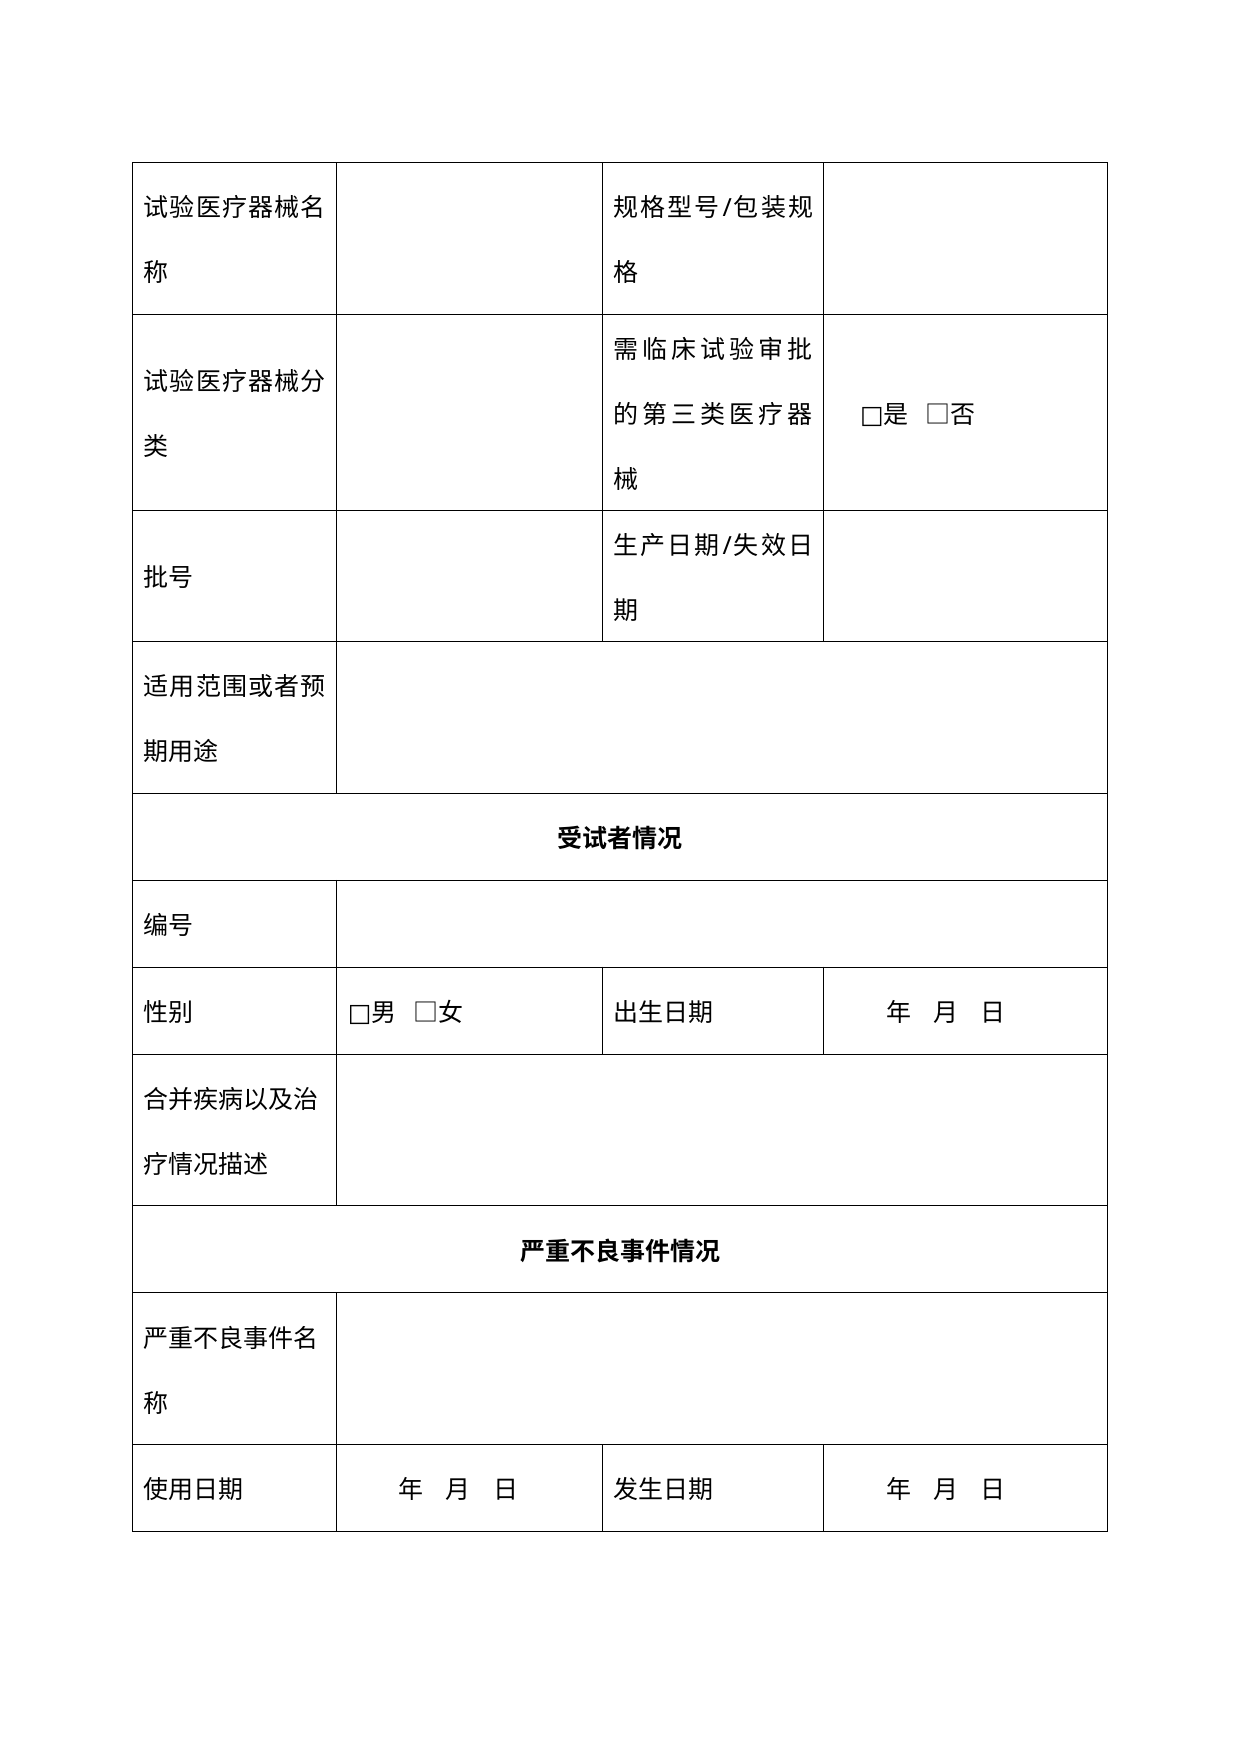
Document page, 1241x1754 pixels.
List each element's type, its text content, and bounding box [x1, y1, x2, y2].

table_cell [337, 1293, 1107, 1444]
table_cell □男 □女 [337, 968, 602, 1053]
table_cell 严重不良事件名称 [133, 1293, 336, 1444]
table_cell 年 月 日 [824, 968, 1107, 1053]
table_cell 生产日期/失效日期 [603, 511, 823, 641]
table_cell 批号 [133, 511, 336, 641]
table_cell 年 月 日 [824, 1445, 1107, 1531]
table_cell 年 月 日 [337, 1445, 602, 1531]
table_cell 试验医疗器械名称 [133, 163, 336, 314]
table_cell 适用范围或者预期用途 [133, 642, 336, 793]
table_cell [337, 1055, 1107, 1205]
table_cell 合并疾病以及治疗情况描述 [133, 1055, 336, 1205]
table_cell 受试者情况 [133, 794, 1107, 880]
table_cell [337, 315, 602, 510]
table_cell [337, 163, 602, 314]
table_cell 严重不良事件情况 [133, 1206, 1107, 1292]
table_cell [337, 881, 1107, 967]
table_cell 性别 [133, 968, 336, 1053]
table_cell [337, 511, 602, 641]
table_cell 试验医疗器械分类 [133, 315, 336, 510]
table_cell [824, 163, 1107, 314]
table_cell □是 □否 [824, 315, 1107, 510]
table_cell 使用日期 [133, 1445, 336, 1531]
table_cell 规格型号/包装规格 [603, 163, 823, 314]
table_cell 发生日期 [603, 1445, 823, 1531]
table_cell 编号 [133, 881, 336, 967]
table_cell 出生日期 [603, 968, 823, 1053]
table_cell [337, 642, 1107, 793]
table_cell 需临床试验审批的第三类医疗器械 [603, 315, 823, 510]
table_cell [824, 511, 1107, 641]
